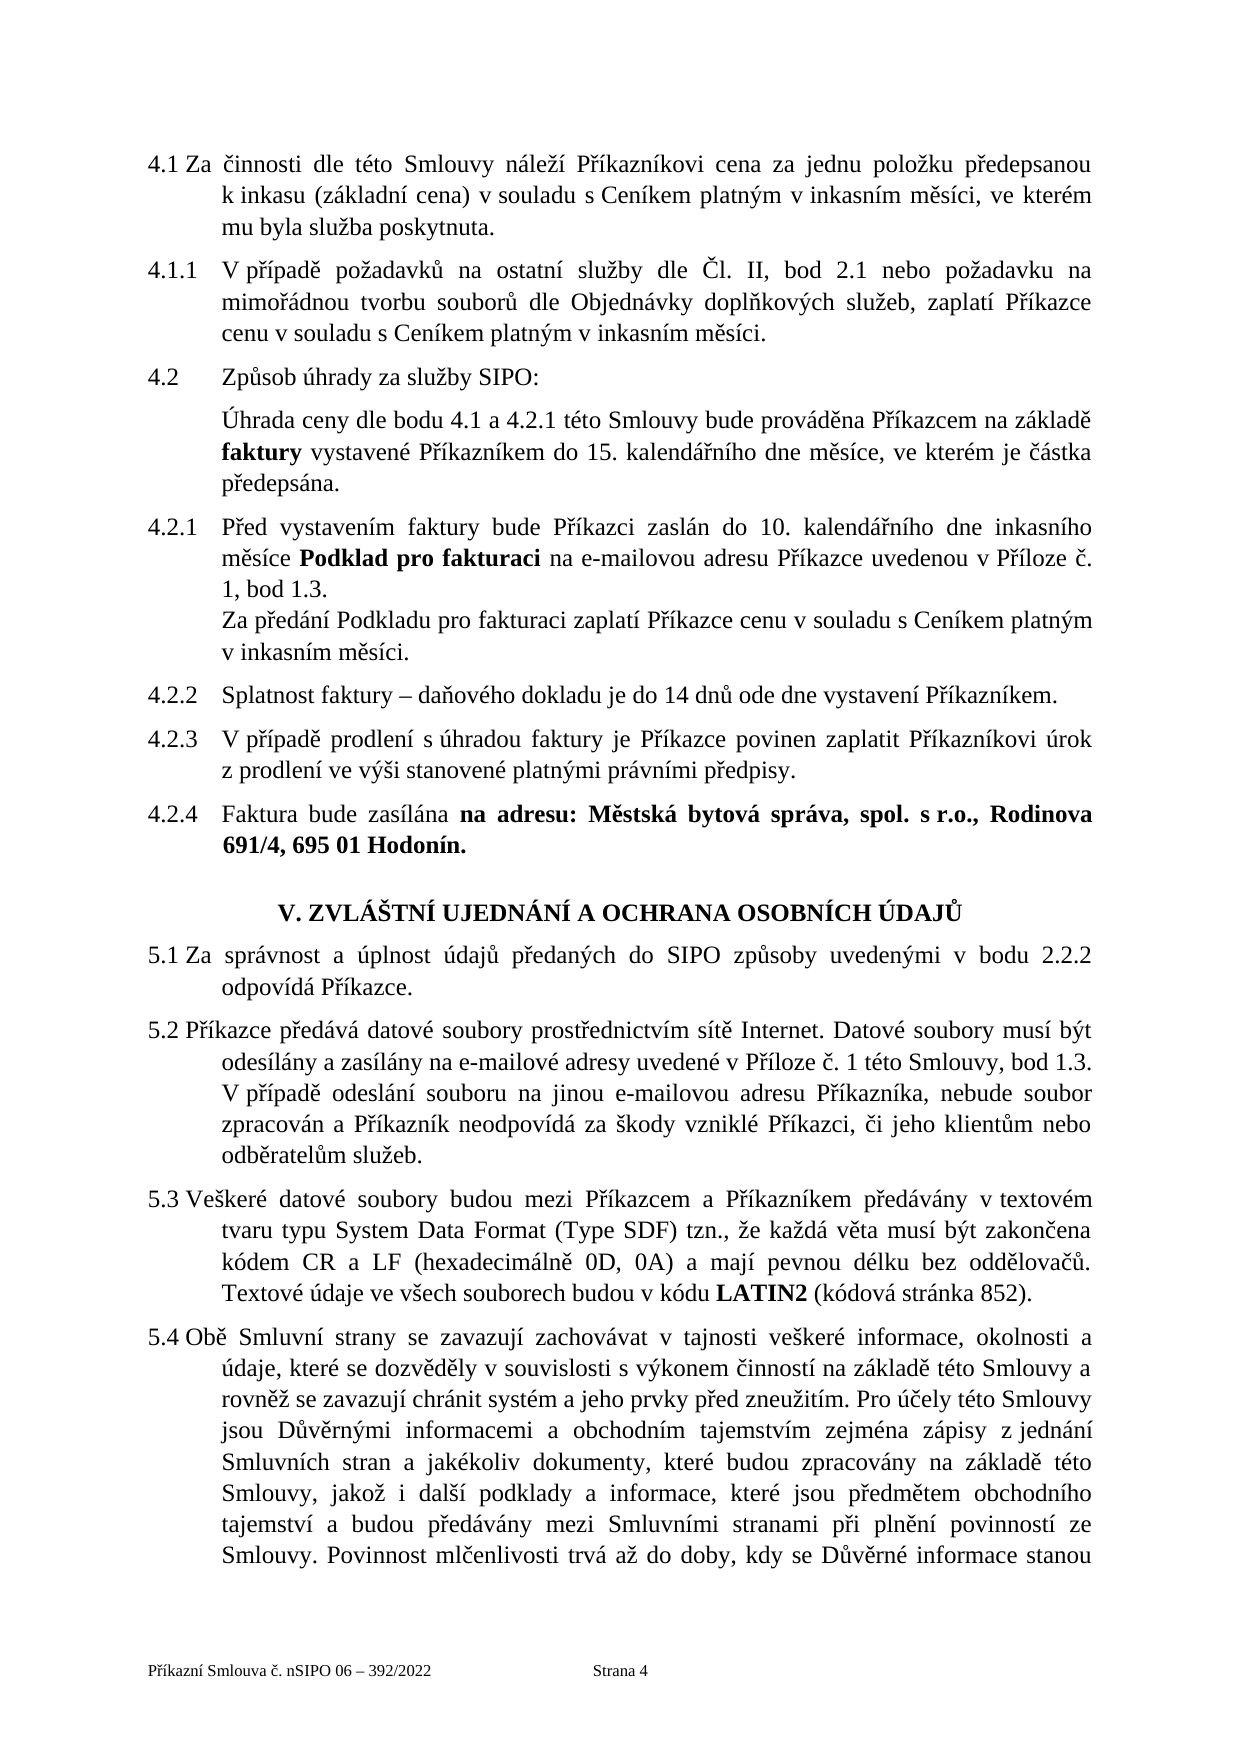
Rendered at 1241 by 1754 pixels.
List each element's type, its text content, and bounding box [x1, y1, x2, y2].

list Za správnost a úplnost údajů předaných do SIPO způsoby uvedenými v bodu 2.2.2 odpovídá Příkazce. [148, 939, 1093, 1001]
list Splatnost faktury – daňového dokladu je do 14 dnů ode dne vystavení Příkazníkem. [148, 679, 1093, 710]
list Před vystavením faktury bude Příkazci zaslán do 10. kalendářního dne inkasního měsíce Podklad pro fakturaci na e-mailovou adresu Příkazce uvedenou v Příloze č. 1, bod 1.3. [148, 510, 1093, 604]
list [148, 1320, 1093, 1570]
title V. ZVLÁŠTNÍ UJEDNÁNÍ A OCHRANA OSOBNÍCH ÚDAJŮ [148, 898, 1093, 926]
list Za činnosti dle této Smlouvy náleží Příkazníkovi cena za jednu položku předepsanou k inkasu (základní cena) v souladu s Ceníkem platným v inkasním měsíci, ve kterém mu byla služba poskytnuta. [148, 148, 1093, 241]
text Za předání Podkladu pro fakturaci zaplatí Příkazce cenu v souladu s Ceníkem platným v inkasním měsíci. [221, 604, 1093, 666]
list V případě požadavků na ostatní služby dle Čl. II, bod 2.1 nebo požadavku na mimořádnou tvorbu souborů dle Objednávky doplňkových služeb, zaplatí Příkazce cenu v souladu s Ceníkem platným v inkasním měsíci. [148, 254, 1093, 348]
list V případě prodlení s úhradou faktury je Příkazce povinen zaplatit Příkazníkovi úrok z prodlení ve výši stanovené platnými právními předpisy. [148, 723, 1093, 785]
list Způsob úhrady za služby SIPO: [148, 360, 1093, 391]
text Úhrada ceny dle bodu 4.1 a 4.2.1 této Smlouvy bude prováděna Příkazcem na základě faktury vystavené Příkazníkem do 15. kalendářního dne měsíce, ve kterém je částka předepsána. [221, 404, 1093, 498]
list Příkazce předává datové soubory prostřednictvím sítě Internet. Datové soubory musí být odesílány a zasílány na e-mailové adresy uvedené v Příloze č. 1 této Smlouvy, bod 1.3. V případě odeslání souboru na jinou e-mailovou adresu Příkazníka, nebude soubor zpracován a Příkazník neodpovídá za škody vzniklé Příkazci, či jeho klientům nebo odběratelům služeb. [148, 1014, 1093, 1170]
list Veškeré datové soubory budou mezi Příkazcem a Příkazníkem předávány v textovém tvaru typu System Data Format (Type SDF) tzn., že každá věta musí být zakončena kódem CR a LF (hexadecimálně 0D, 0A) a mají pevnou délku bez oddělovačů. Textové údaje ve všech souborech budou v kódu LATIN2 (kódová stránka 852). [148, 1183, 1093, 1308]
list Faktura bude zasílána na adresu: Městská bytová správa, spol. s r.o., Rodinova 691/4, 695 01 Hodonín. [148, 798, 1093, 860]
